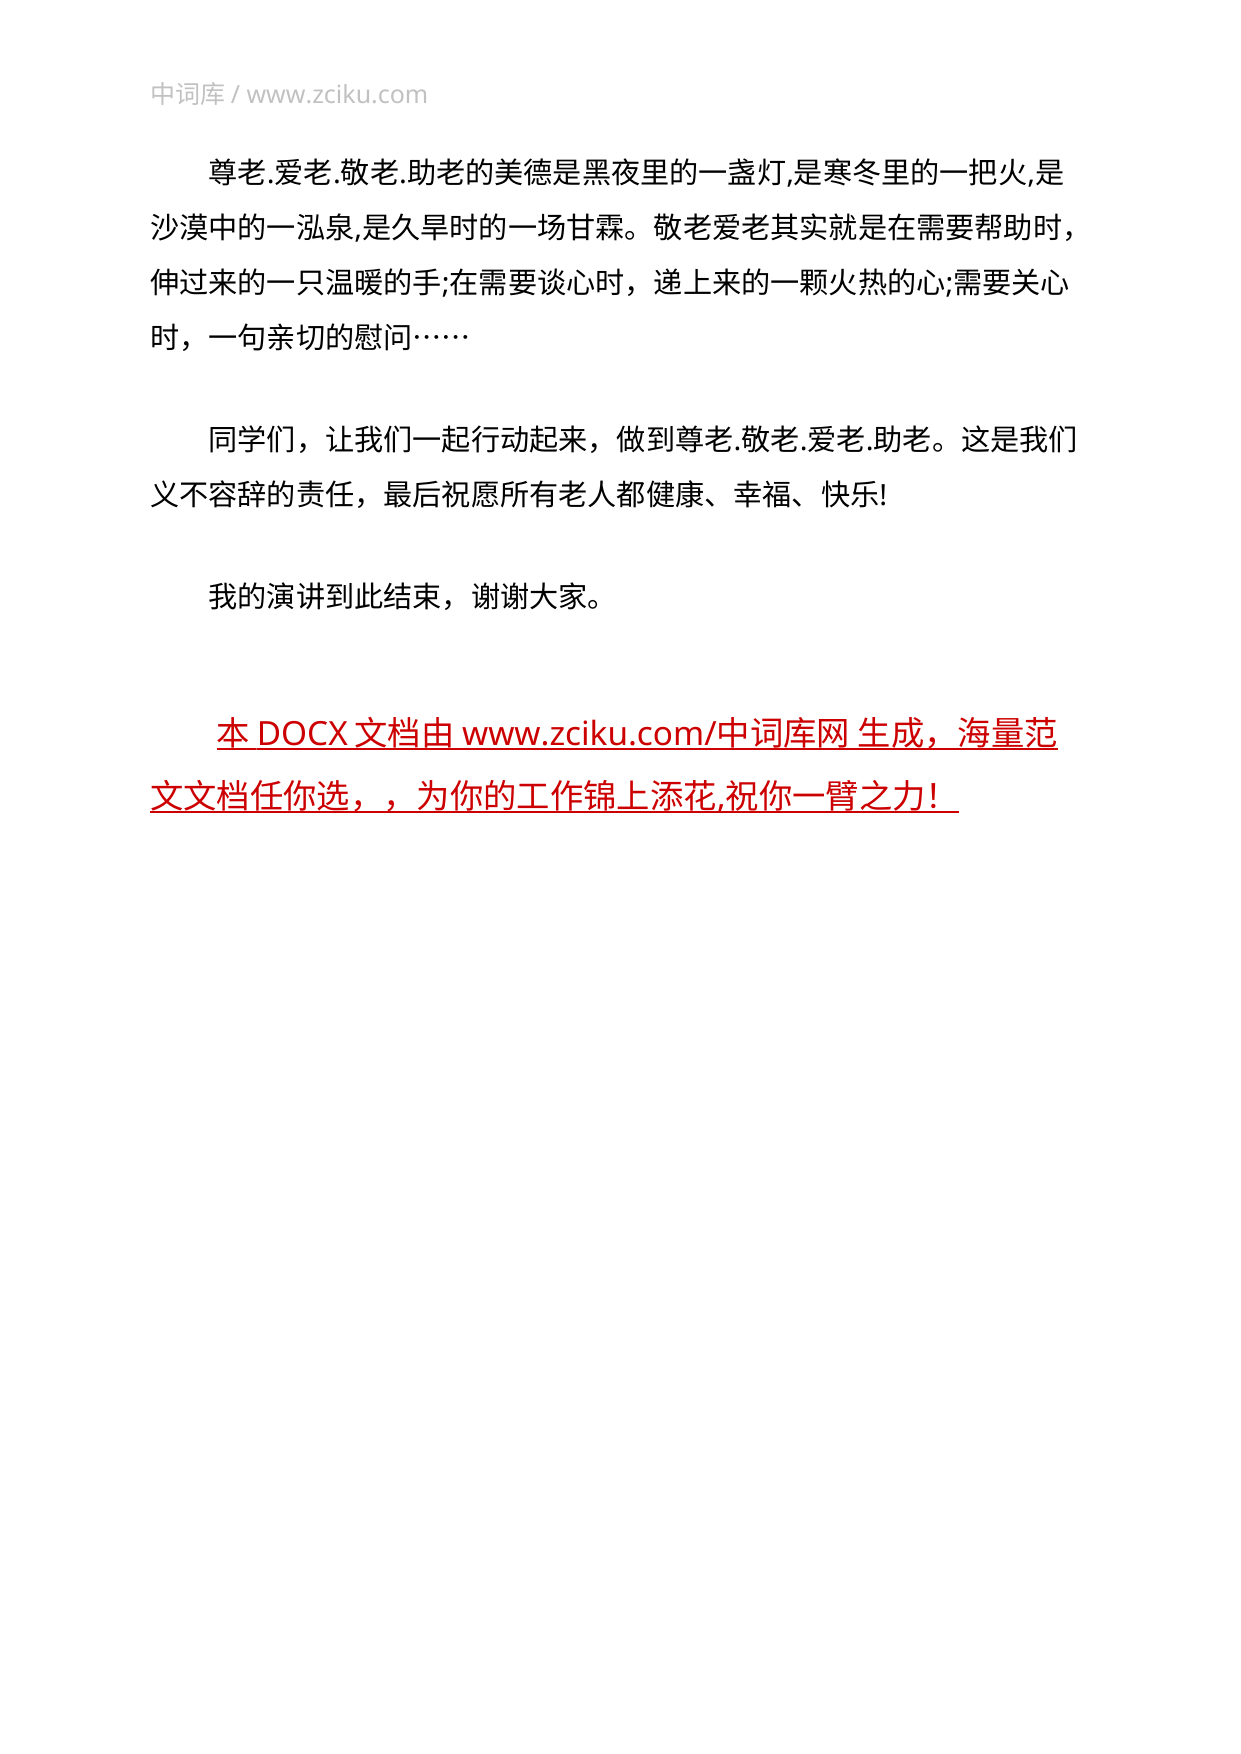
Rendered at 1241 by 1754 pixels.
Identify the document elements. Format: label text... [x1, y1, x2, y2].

text 尊老.爱老.敬老.助老的美德是黑夜里的一盏灯,是寒冬里的一把火,是沙漠中的一泓泉,是久旱时的一场甘霖。敬老爱老其实就是在需要帮助时，伸过来的一只温暖的手;在需要谈心时，递上来的一颗火热的心;需要关心时，一句亲切的慰问…… [150, 150, 1090, 357]
text 同学们，让我们一起行动起来，做到尊老.敬老.爱老.助老。这是我们义不容辞的责任，最后祝愿所有老人都健康、幸福、快乐! [150, 417, 1090, 514]
text 本DOCX文档由 www.zciku.com/中词库网 生成，海量范文文档任你选，，为你的工作锦上添花,祝你一臂之力！ [150, 707, 1090, 818]
text 我的演讲到此结束，谢谢大家。 [150, 574, 1090, 616]
